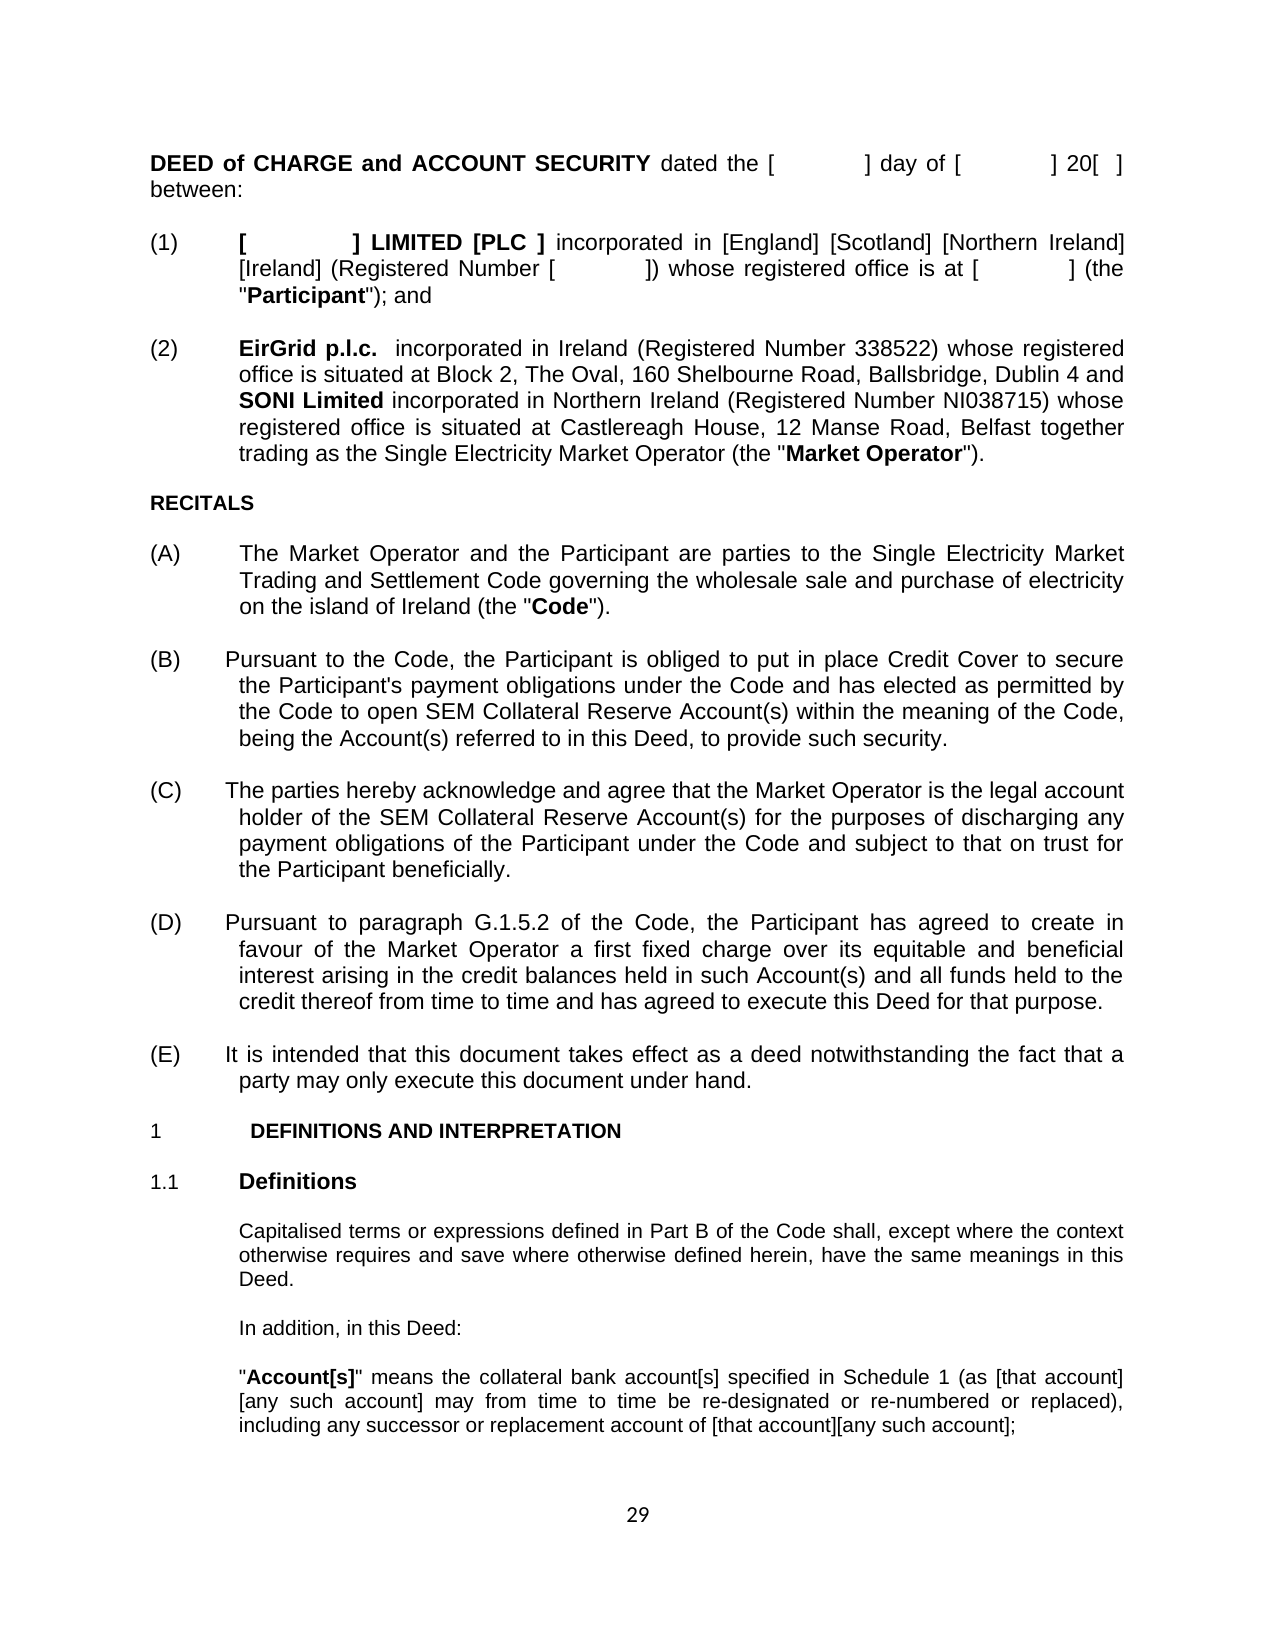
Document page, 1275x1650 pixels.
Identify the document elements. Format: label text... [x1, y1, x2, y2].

list Pursuant to paragraph G.1.5.2 of the Code, the Participant has agreed to create in favour of the Market Operator a first fixed charge over its equitable and beneficial interest arising in the credit balances held in such Account(s) and all funds held to the credit thereof from time to time and has agreed to execute this Deed for that purpose. [150, 909, 1125, 1014]
list It is intended that this document takes effect as a deed notwithstanding the fact that a party may only execute this document under hand. [150, 1041, 1125, 1094]
list EirGrid p.l.c. incorporated in Ireland (Registered Number 338522) whose registered office is situated at Block 2, The Oval, 160 Shelbourne Road, Ballsbridge, Dublin 4 and SONI Limited incorporated in Northern Ireland (Registered Number NI038715) whose registered office is situated at Castlereagh House, 12 Manse Road, Belfast together trading as the Single Electricity Market Operator (the "Market Operator"). [150, 334, 1125, 466]
text RECITALS [150, 491, 1125, 515]
text DEED of CHARGE and ACCOUNT SECURITY dated the [ ] day of [ ] 20[ ] between: [150, 150, 1125, 203]
list The parties hereby acknowledge and agree that the Market Operator is the legal account holder of the SEM Collateral Reserve Account(s) for the purposes of discharging any payment obligations of the Participant under the Code and subject to that on trust for the Participant beneficially. [150, 777, 1125, 883]
text Definitions [150, 1168, 1125, 1194]
list [ ] LIMITED [PLC ] incorporated in [England] [Scotland] [Northern Ireland] [Ireland] (Registered Number [ ]) whose registered office is at [ ] (the "Participant"); and [150, 229, 1125, 308]
list definitions and interpretation [150, 1119, 1125, 1143]
text Capitalised terms or expressions defined in Part B of the Code shall, except where the context otherwise requires and save where otherwise defined herein, have the same meanings in this Deed. [239, 1219, 1125, 1291]
list Pursuant to the Code, the Participant is obliged to put in place Credit Cover to secure the Participant's payment obligations under the Code and has elected as permitted by the Code to open SEM Collateral Reserve Account(s) within the meaning of the Code, being the Account(s) referred to in this Deed, to provide such security. [150, 646, 1125, 751]
text "Account[s]" means the collateral bank account[s] specified in Schedule 1 (as [that account][any such account] may from time to time be re-designated or re-numbered or replaced), including any successor or replacement account of [that account][any such account]; [239, 1365, 1125, 1437]
text In addition, in this Deed: [239, 1316, 1125, 1340]
text (A) The Market Operator and the Participant are parties to the Single Electricity Market Trading and Settlement Code governing the wholesale sale and purchase of electricity on the island of Ireland (the "Code"). [150, 540, 1125, 619]
